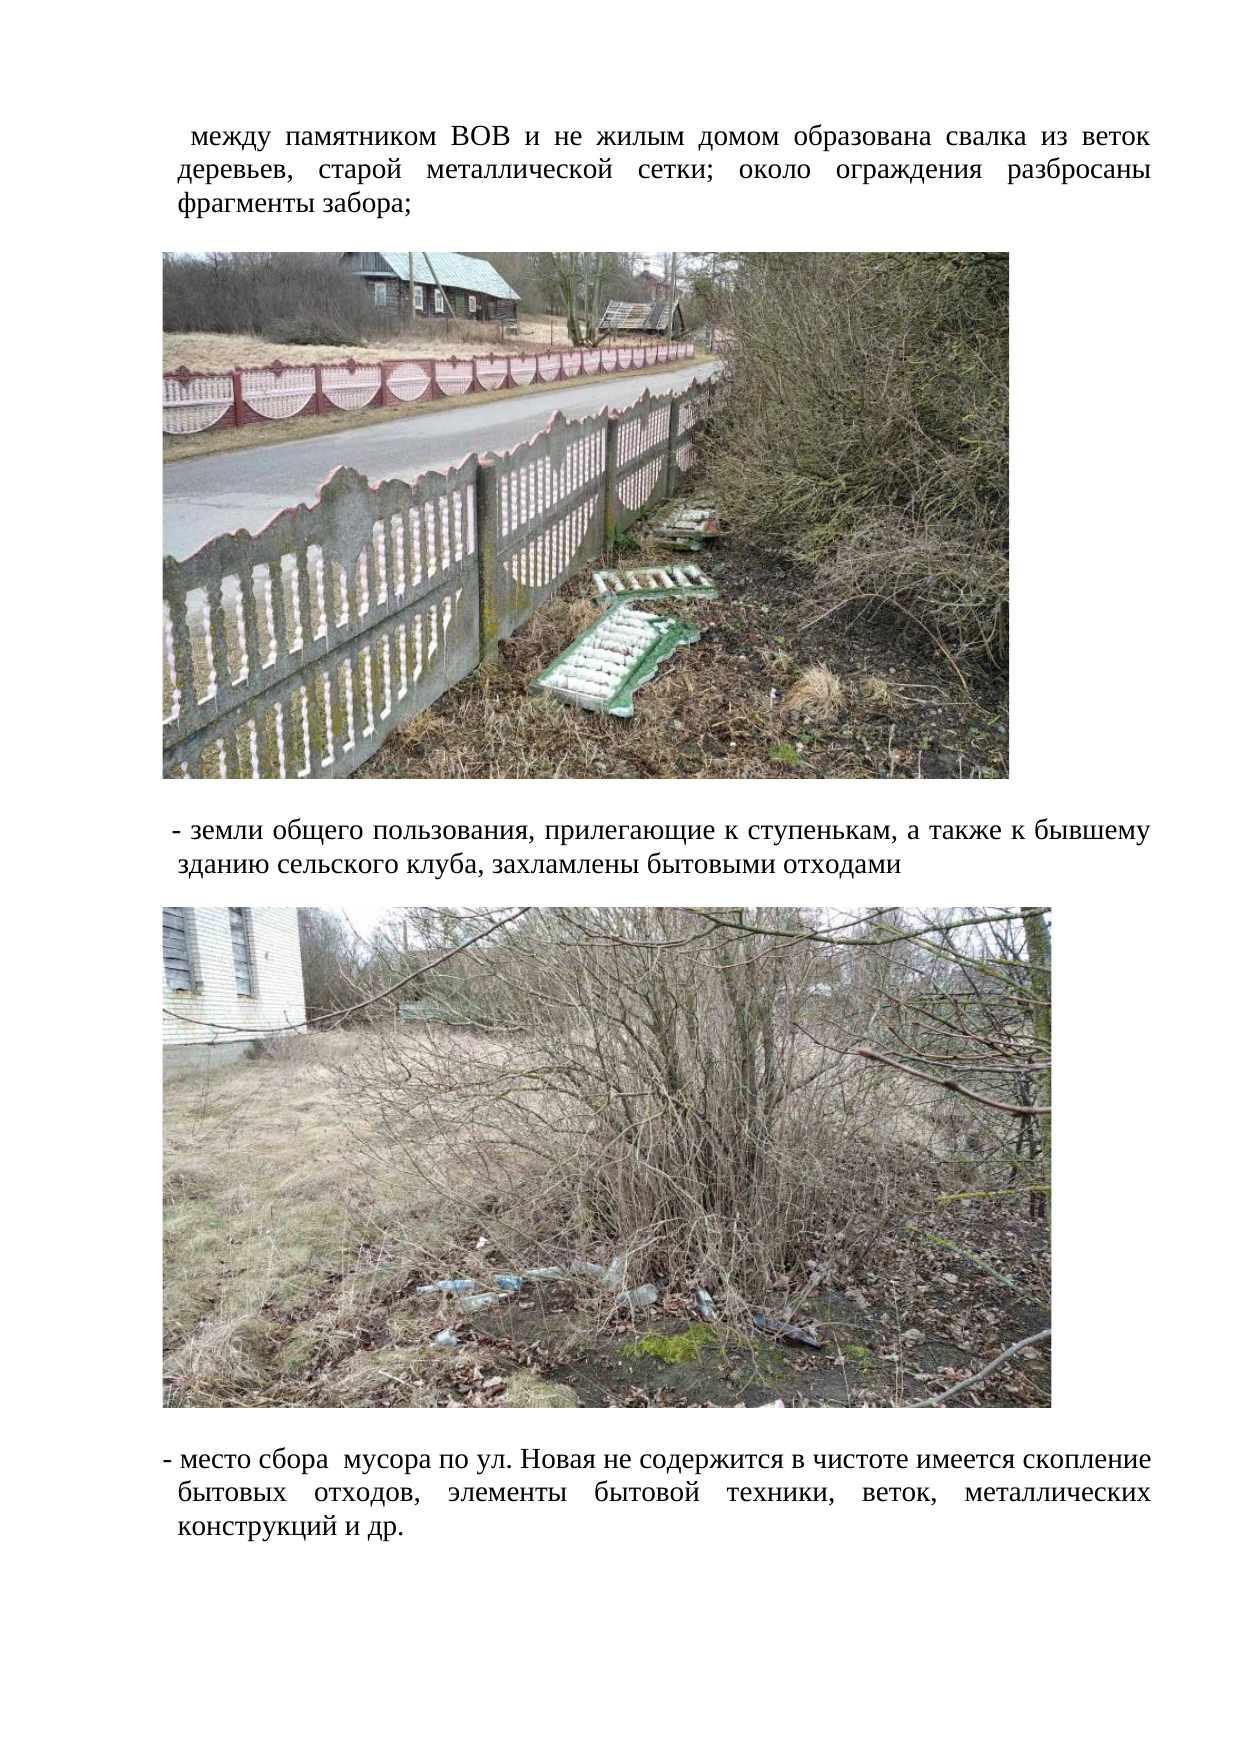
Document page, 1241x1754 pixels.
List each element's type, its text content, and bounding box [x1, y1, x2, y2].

text - земли общего пользования, прилегающие к ступенькам, а также к бывшему зданию сельского клуба, захламлены бытовыми отходами [162, 812, 1152, 879]
text между памятником ВОВ и не жилым домом образована свалка из веток деревьев, старой металлической сетки; около ограждения разбросаны фрагменты забора; [162, 118, 1152, 219]
picture [162, 252, 1010, 779]
text - место сбора мусора по ул. Новая не содержится в чистоте имеется скопление бытовых отходов, элементы бытовой техники, веток, металлических конструкций и др. [162, 1441, 1152, 1542]
picture [162, 907, 1052, 1408]
